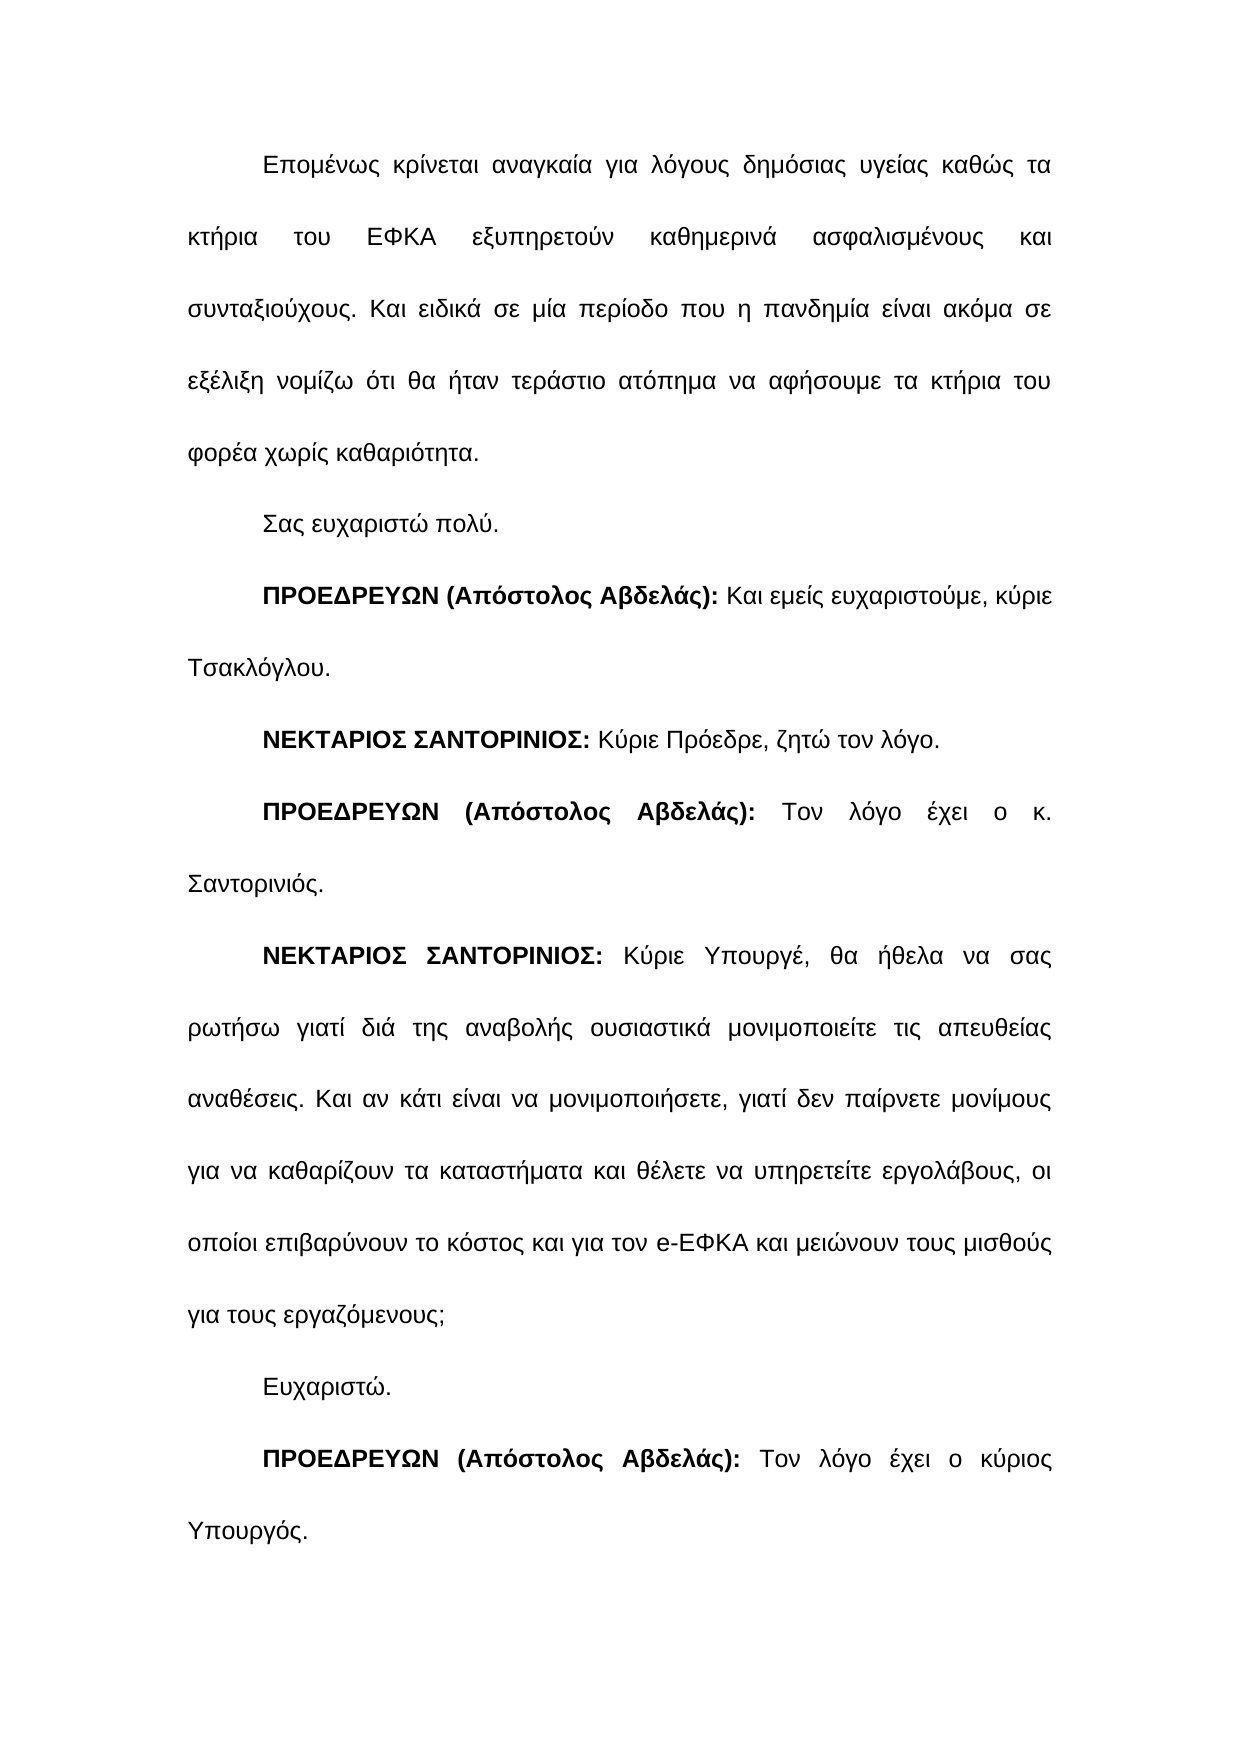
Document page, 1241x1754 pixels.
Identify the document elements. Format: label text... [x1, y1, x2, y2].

text Επομένως κρίνεται αναγκαία για λόγους δημόσιας υγείας καθώς τα κτήρια του ΕΦΚΑ εξυπηρετούν καθημερινά ασφαλισμένους και συνταξιούχους. Και ειδικά σε μία περίοδο που η πανδημία είναι ακόμα σε εξέλιξη νομίζω ότι θα ήταν τεράστιο ατόπημα να αφήσουμε τα κτήρια του φορέα χωρίς καθαριότητα. [187, 150, 1053, 466]
text ΝΕΚΤΑΡΙΟΣ ΣΑΝΤΟΡΙΝΙΟΣ: Κύριε Πρόεδρε, ζητώ τον λόγο. [187, 725, 1053, 754]
text Ευχαριστώ. [187, 1372, 1053, 1401]
text Σας ευχαριστώ πολύ. [187, 509, 1053, 538]
text ΝΕΚΤΑΡΙΟΣ ΣΑΝΤΟΡΙΝΙΟΣ: Κύριε Υπουργέ, θα ήθελα να σας ρωτήσω γιατί διά της αναβολής ουσιαστικά μονιμοποιείτε τις απευθείας αναθέσεις. Και αν κάτι είναι να μονιμοποιήσετε, γιατί δεν παίρνετε μονίμους για να καθαρίζουν τα καταστήματα και θέλετε να υπηρετείτε εργολάβους, οι οποίοι επιβαρύνουν το κόστος και για τον e-ΕΦΚΑ και μειώνουν τους μισθούς για τους εργαζόμενους; [187, 941, 1053, 1329]
text ΠΡΟΕΔΡΕΥΩΝ (Απόστολος Αβδελάς): Τον λόγο έχει ο κύριος Υπουργός. [187, 1444, 1053, 1544]
text ΠΡΟΕΔΡΕΥΩΝ (Απόστολος Αβδελάς): Και εμείς ευχαριστούμε, κύριε Τσακλόγλου. [187, 581, 1053, 682]
text ΠΡΟΕΔΡΕΥΩΝ (Απόστολος Αβδελάς): Τον λόγο έχει ο κ. Σαντορινιός. [187, 797, 1053, 897]
